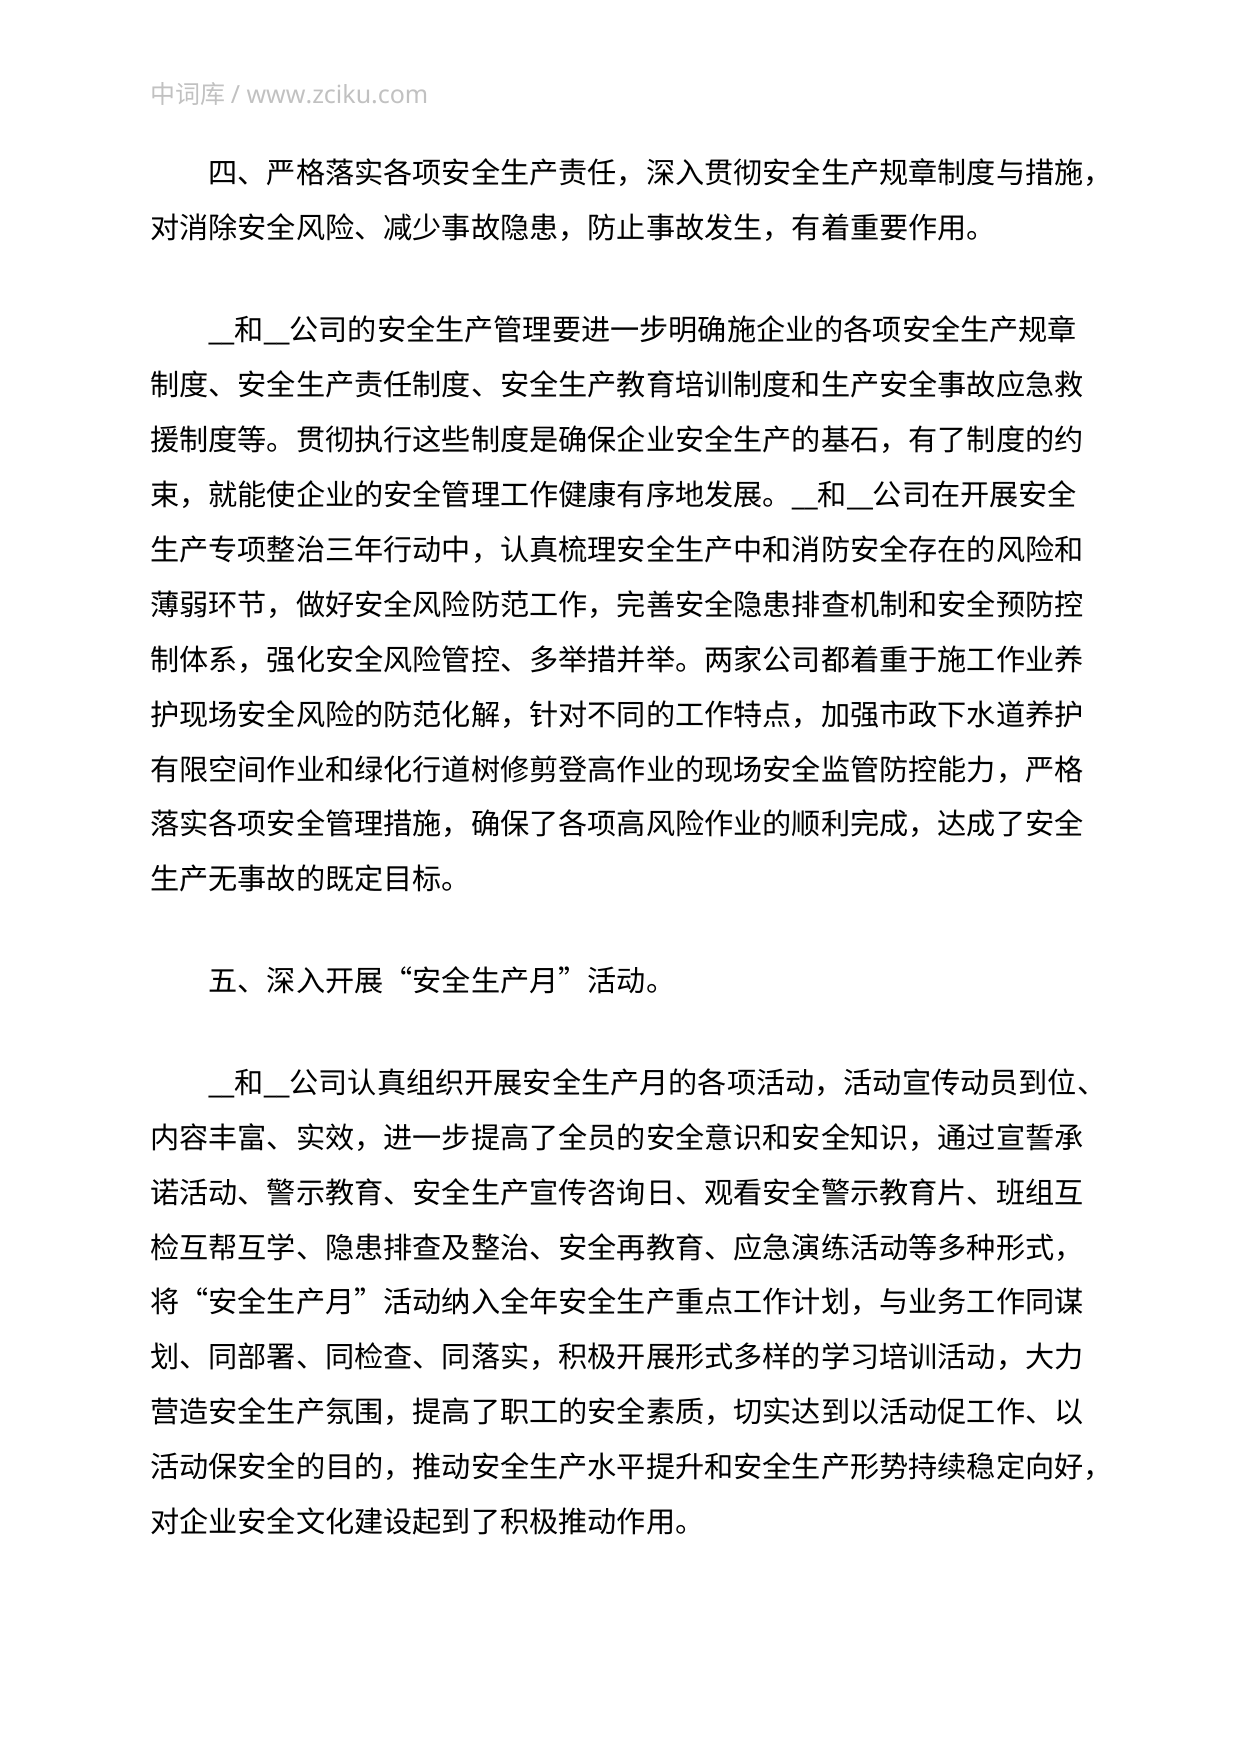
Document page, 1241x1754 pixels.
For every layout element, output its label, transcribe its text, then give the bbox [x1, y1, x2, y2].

text 四、严格落实各项安全生产责任，深入贯彻安全生产规章制度与措施，对消除安全风险、减少事故隐患，防止事故发生，有着重要作用。 [150, 150, 1090, 247]
text 五、深入开展“安全生产月”活动。 [150, 958, 1090, 1000]
text __和__公司认真组织开展安全生产月的各项活动，活动宣传动员到位、内容丰富、实效，进一步提高了全员的安全意识和安全知识，通过宣誓承诺活动、警示教育、安全生产宣传咨询日、观看安全警示教育片、班组互检互帮互学、隐患排查及整治、安全再教育、应急演练活动等多种形式，将“安全生产月”活动纳入全年安全生产重点工作计划，与业务工作同谋划、同部署、同检查、同落实，积极开展形式多样的学习培训活动，大力营造安全生产氛围，提高了职工的安全素质，切实达到以活动促工作、以活动保安全的目的，推动安全生产水平提升和安全生产形势持续稳定向好，对企业安全文化建设起到了积极推动作用。 [150, 1059, 1090, 1541]
text __和__公司的安全生产管理要进一步明确施企业的各项安全生产规章制度、安全生产责任制度、安全生产教育培训制度和生产安全事故应急救援制度等。贯彻执行这些制度是确保企业安全生产的基石，有了制度的约束，就能使企业的安全管理工作健康有序地发展。__和__公司在开展安全生产专项整治三年行动中，认真梳理安全生产中和消防安全存在的风险和薄弱环节，做好安全风险防范工作，完善安全隐患排查机制和安全预防控制体系，强化安全风险管控、多举措并举。两家公司都着重于施工作业养护现场安全风险的防范化解，针对不同的工作特点，加强市政下水道养护有限空间作业和绿化行道树修剪登高作业的现场安全监管防控能力，严格落实各项安全管理措施，确保了各项高风险作业的顺利完成，达成了安全生产无事故的既定目标。 [150, 307, 1090, 898]
